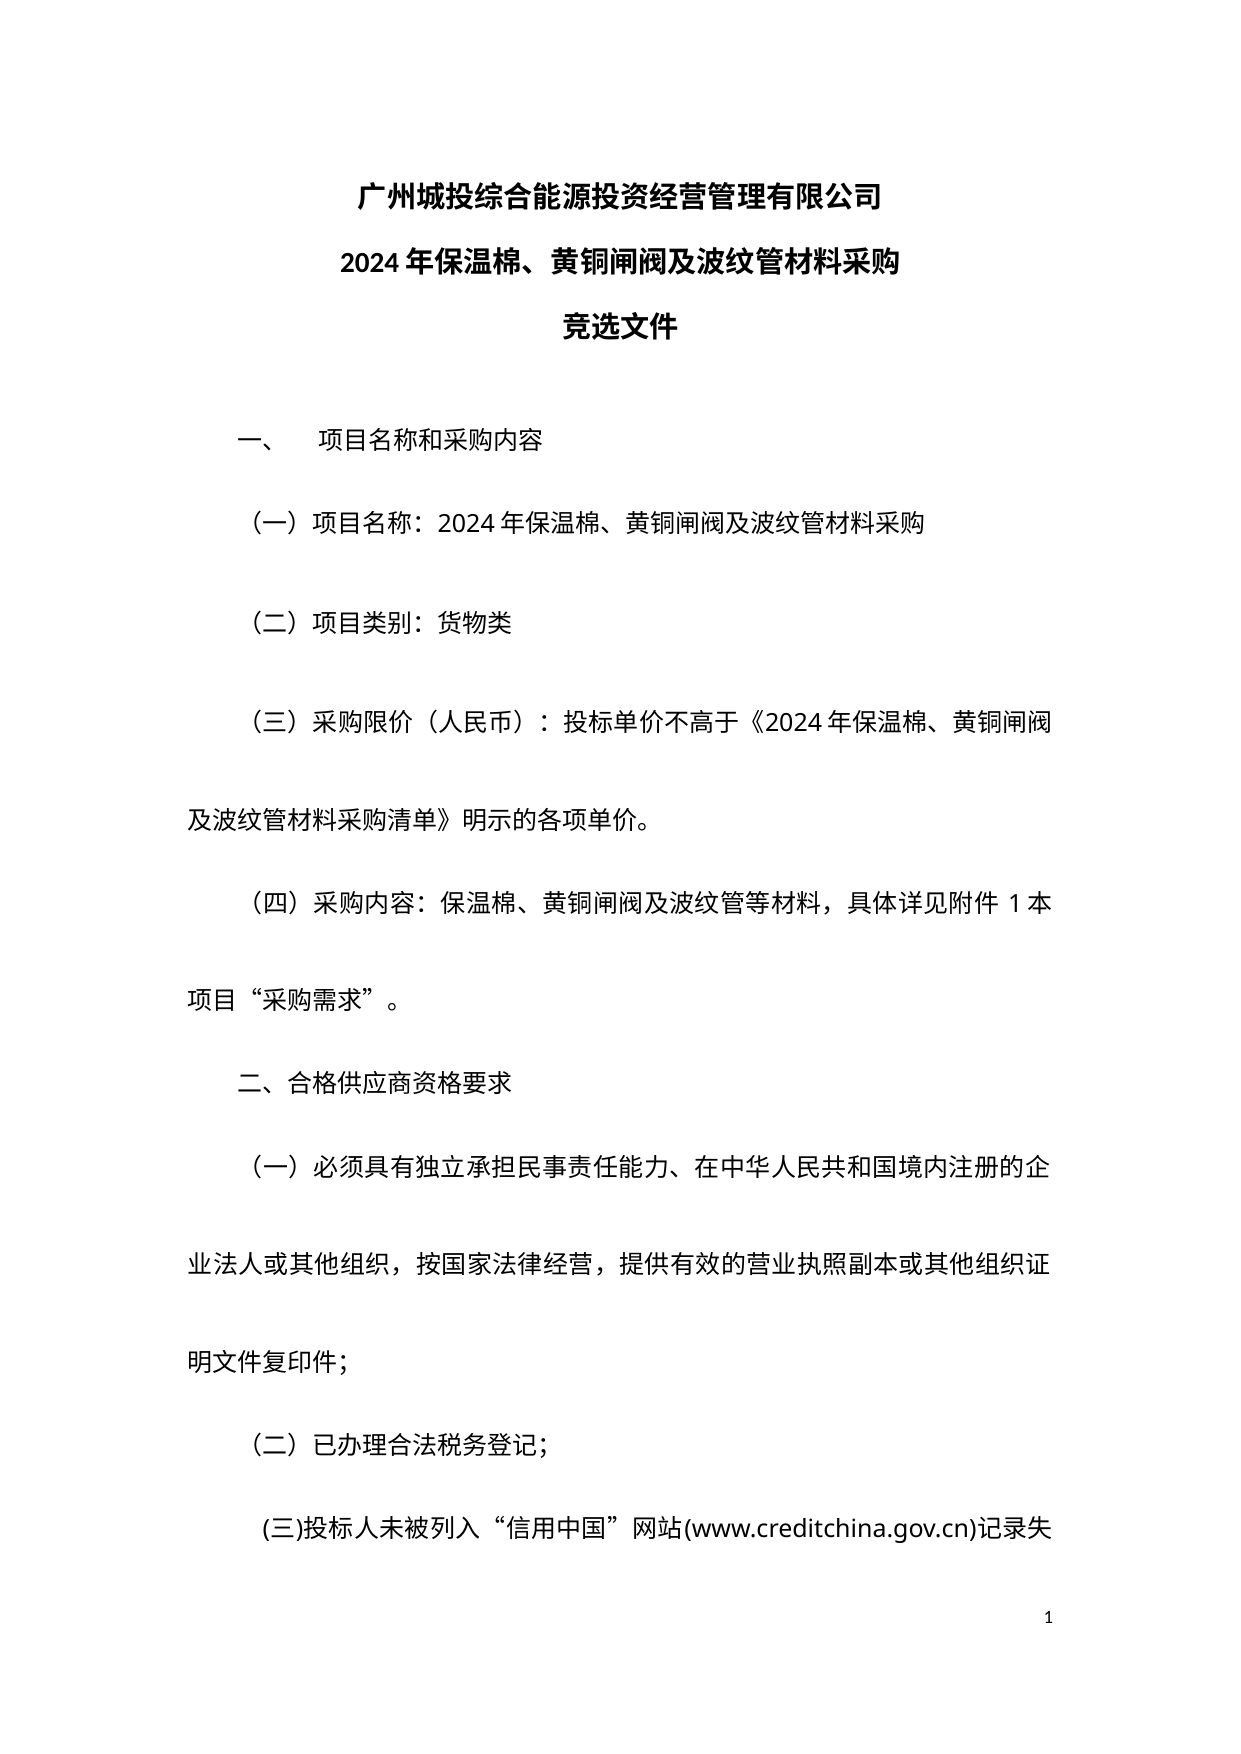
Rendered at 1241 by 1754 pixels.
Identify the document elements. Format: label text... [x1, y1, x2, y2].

text （四）采购内容：保温棉、黄铜闸阀及波纹管等材料，具体详见附件1本项目“采购需求”。 [187, 869, 1053, 1031]
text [187, 1494, 1053, 1559]
text 二、合格供应商资格要求 [187, 1049, 1053, 1114]
text （三）采购限价（人民币）：投标单价不高于《2024年保温棉、黄铜闸阀及波纹管材料采购清单》明示的各项单价。 [187, 688, 1053, 851]
text 2024年保温棉、黄铜闸阀及波纹管材料采购 [187, 227, 1053, 292]
text （二）已办理合法税务登记； [187, 1411, 1053, 1476]
list 项目名称和采购内容 [187, 406, 1053, 471]
text （一）必须具有独立承担民事责任能力、在中华人民共和国境内注册的企业法人或其他组织，按国家法律经营，提供有效的营业执照副本或其他组织证明文件复印件； [187, 1133, 1053, 1393]
list 项目名称：2024年保温棉、黄铜闸阀及波纹管材料采购 [187, 489, 1053, 554]
text 广州城投综合能源投资经营管理有限公司 [187, 162, 1053, 227]
list （二）项目类别：货物类 [237, 589, 1053, 654]
text 竞选文件 [187, 292, 1053, 357]
